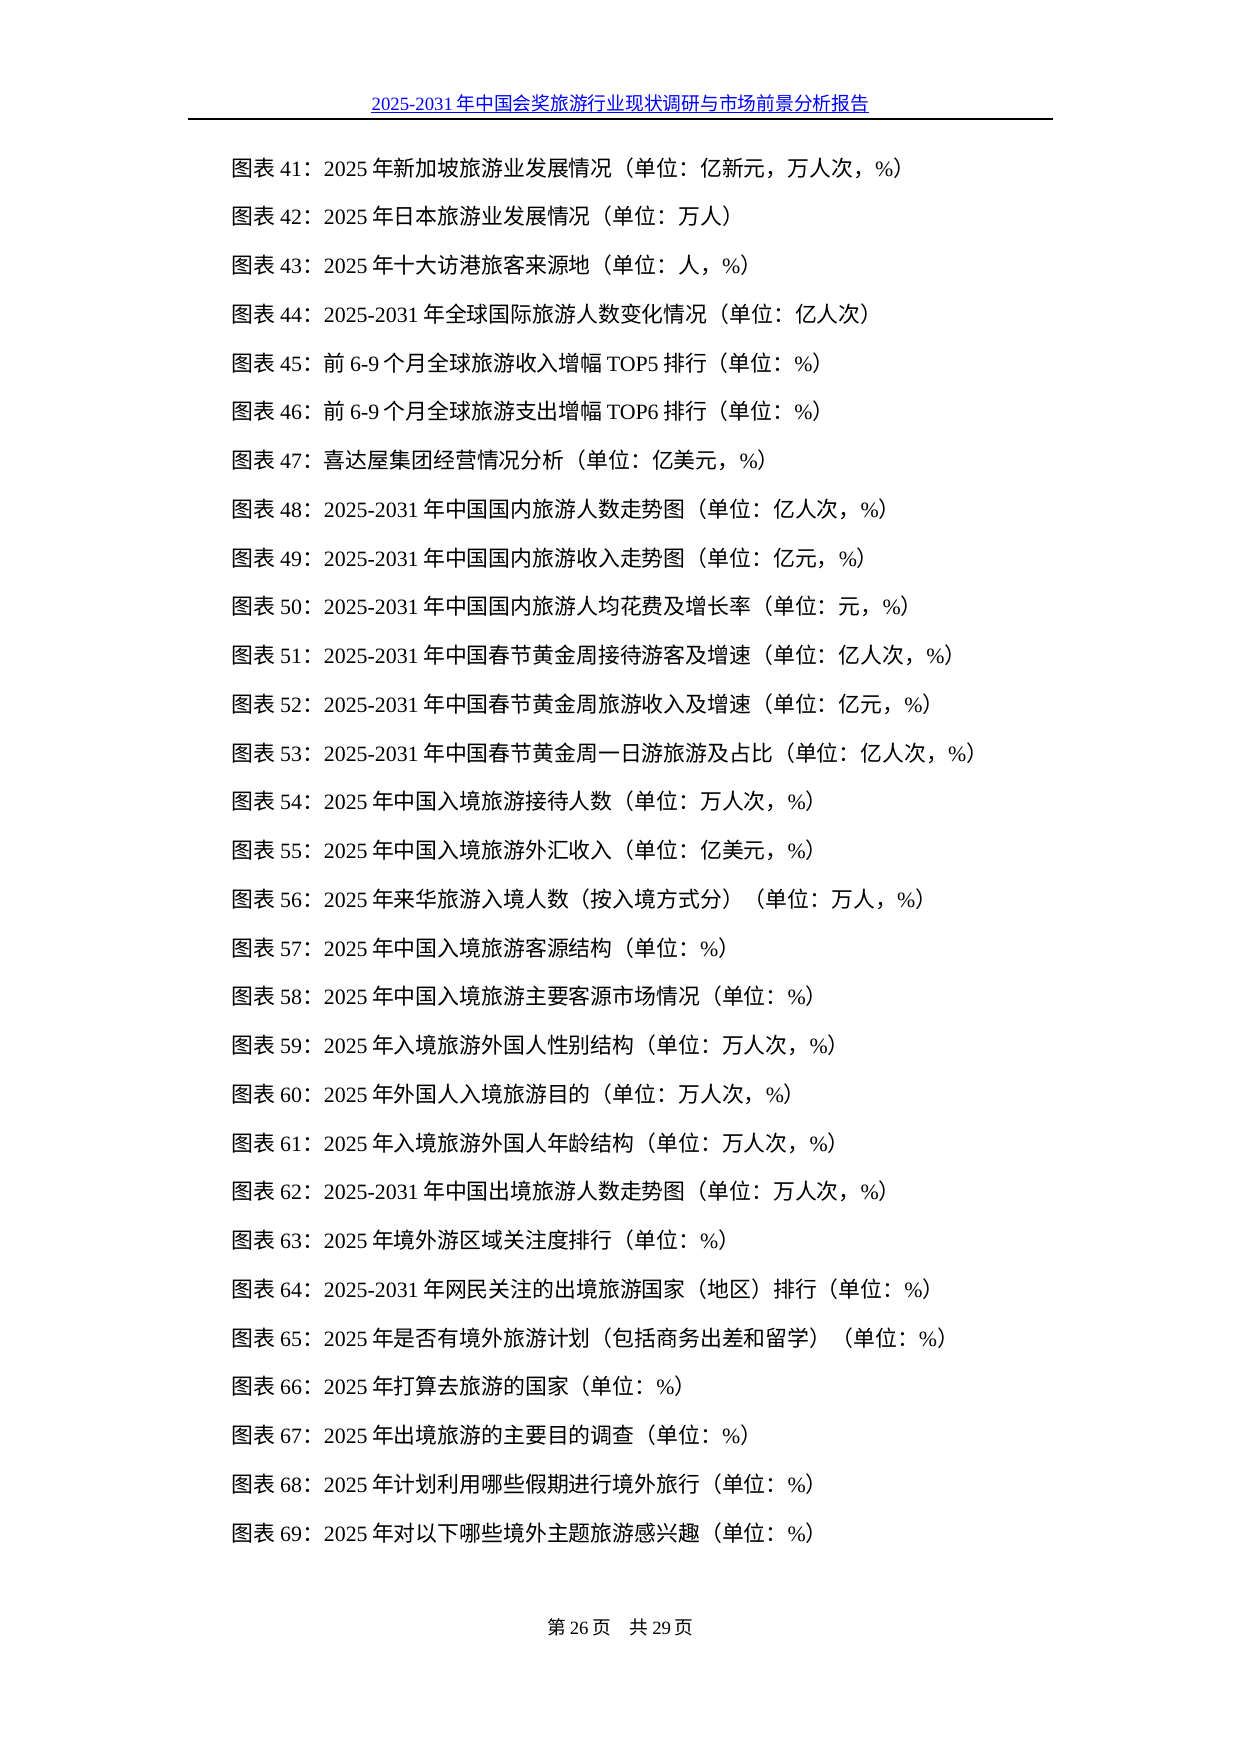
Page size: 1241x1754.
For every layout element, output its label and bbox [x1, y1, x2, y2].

text [187, 150, 1053, 1548]
